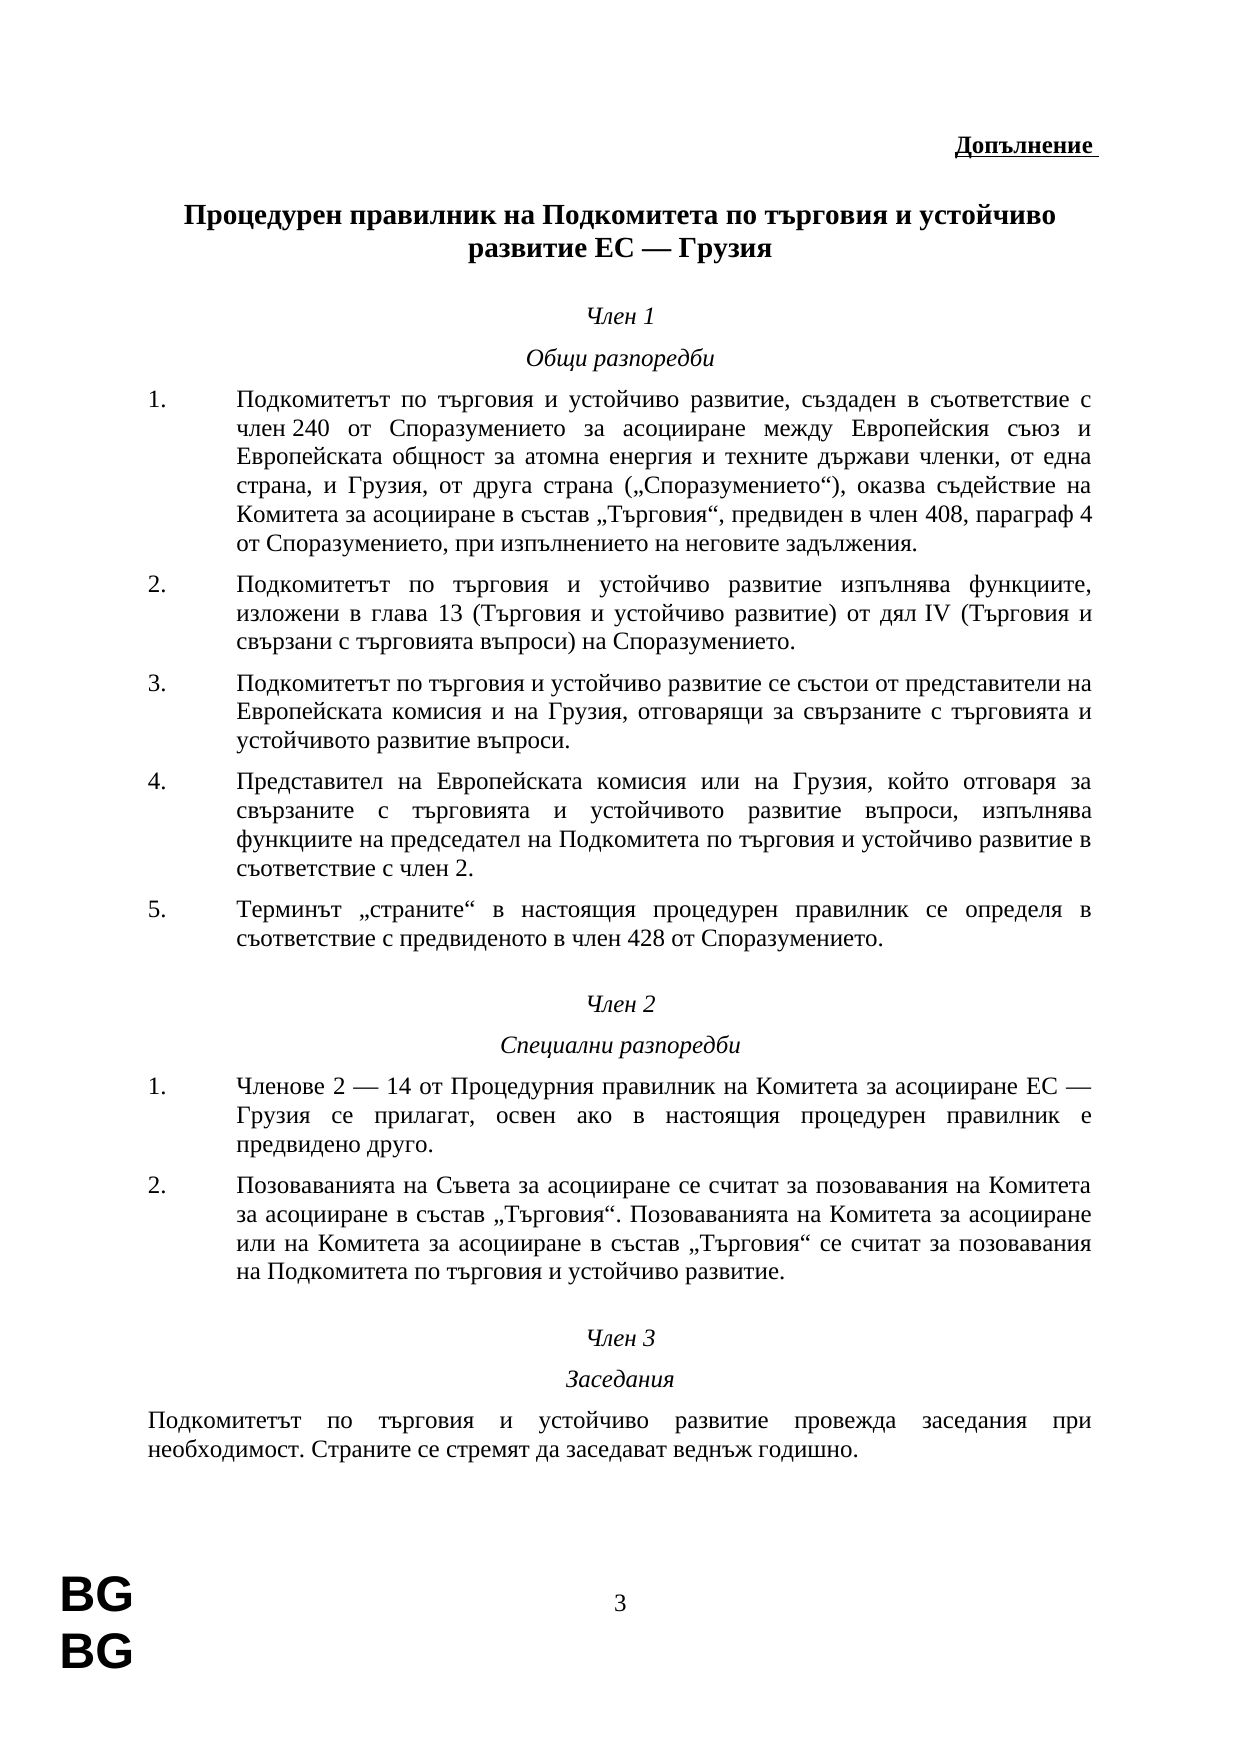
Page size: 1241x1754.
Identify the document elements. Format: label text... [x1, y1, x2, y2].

text Общи разпоредби [148, 343, 1092, 371]
text Член 2 [148, 989, 1092, 1018]
text 5. Терминът „страните“ в настоящия процедурен правилник се определя в съответствие с предвиденото в член 428 от Споразумението. [148, 894, 1092, 951]
text Процедурен правилник на Подкомитета по търговия и устойчиво развитие ЕС — Грузия [148, 197, 1092, 264]
text Член 1 [148, 301, 1092, 330]
text Заседания [148, 1364, 1092, 1393]
text Допълнение [148, 131, 1092, 159]
text Член 3 [148, 1323, 1092, 1351]
text Подкомитетът по търговия и устойчиво развитие провежда заседания при необходимост. Страните се стремят да заседават веднъж годишно. [148, 1405, 1092, 1463]
text 4. Представител на Европейската комисия или на Грузия, който отговаря за свързаните с търговията и устойчивото развитие въпроси, изпълнява функциите на председател на Подкомитета по търговия и устойчиво развитие в съответствие с член 2. [148, 766, 1092, 881]
text 2. Подкомитетът по търговия и устойчиво развитие изпълнява функциите, изложени в глава 13 (Търговия и устойчиво развитие) от дял IV (Търговия и свързани с търговията въпроси) на Споразумението. [148, 569, 1092, 655]
text 3. Подкомитетът по търговия и устойчиво развитие се състои от представители на Европейската комисия и на Грузия, отговарящи за свързаните с търговията и устойчивото развитие въпроси. [148, 668, 1092, 754]
text 1. Членове 2 — 14 от Процедурния правилник на Комитета за асоцииране ЕС — Грузия се прилагат, освен ако в настоящия процедурен правилник е предвидено друго. [148, 1071, 1092, 1158]
text 1. Подкомитетът по търговия и устойчиво развитие, създаден в съответствие с член 240 от Споразумението за асоцииране между Европейския съюз и Европейската общност за атомна енергия и техните държави членки, от една страна, и Грузия, от друга страна („Споразумението“), оказва съдействие на Комитета за асоцииране в състав „Търговия“, предвиден в член 408, параграф 4 от Споразумението, при изпълнението на неговите задължения. [148, 384, 1092, 556]
text Специални разпоредби [148, 1030, 1092, 1059]
text 2. Позоваванията на Съвета за асоцииране се считат за позовавания на Комитета за асоцииране в състав „Търговия“. Позоваванията на Комитета за асоцииране или на Комитета за асоцииране в състав „Търговия“ се считат за позовавания на Подкомитета по търговия и устойчиво развитие. [148, 1170, 1092, 1285]
